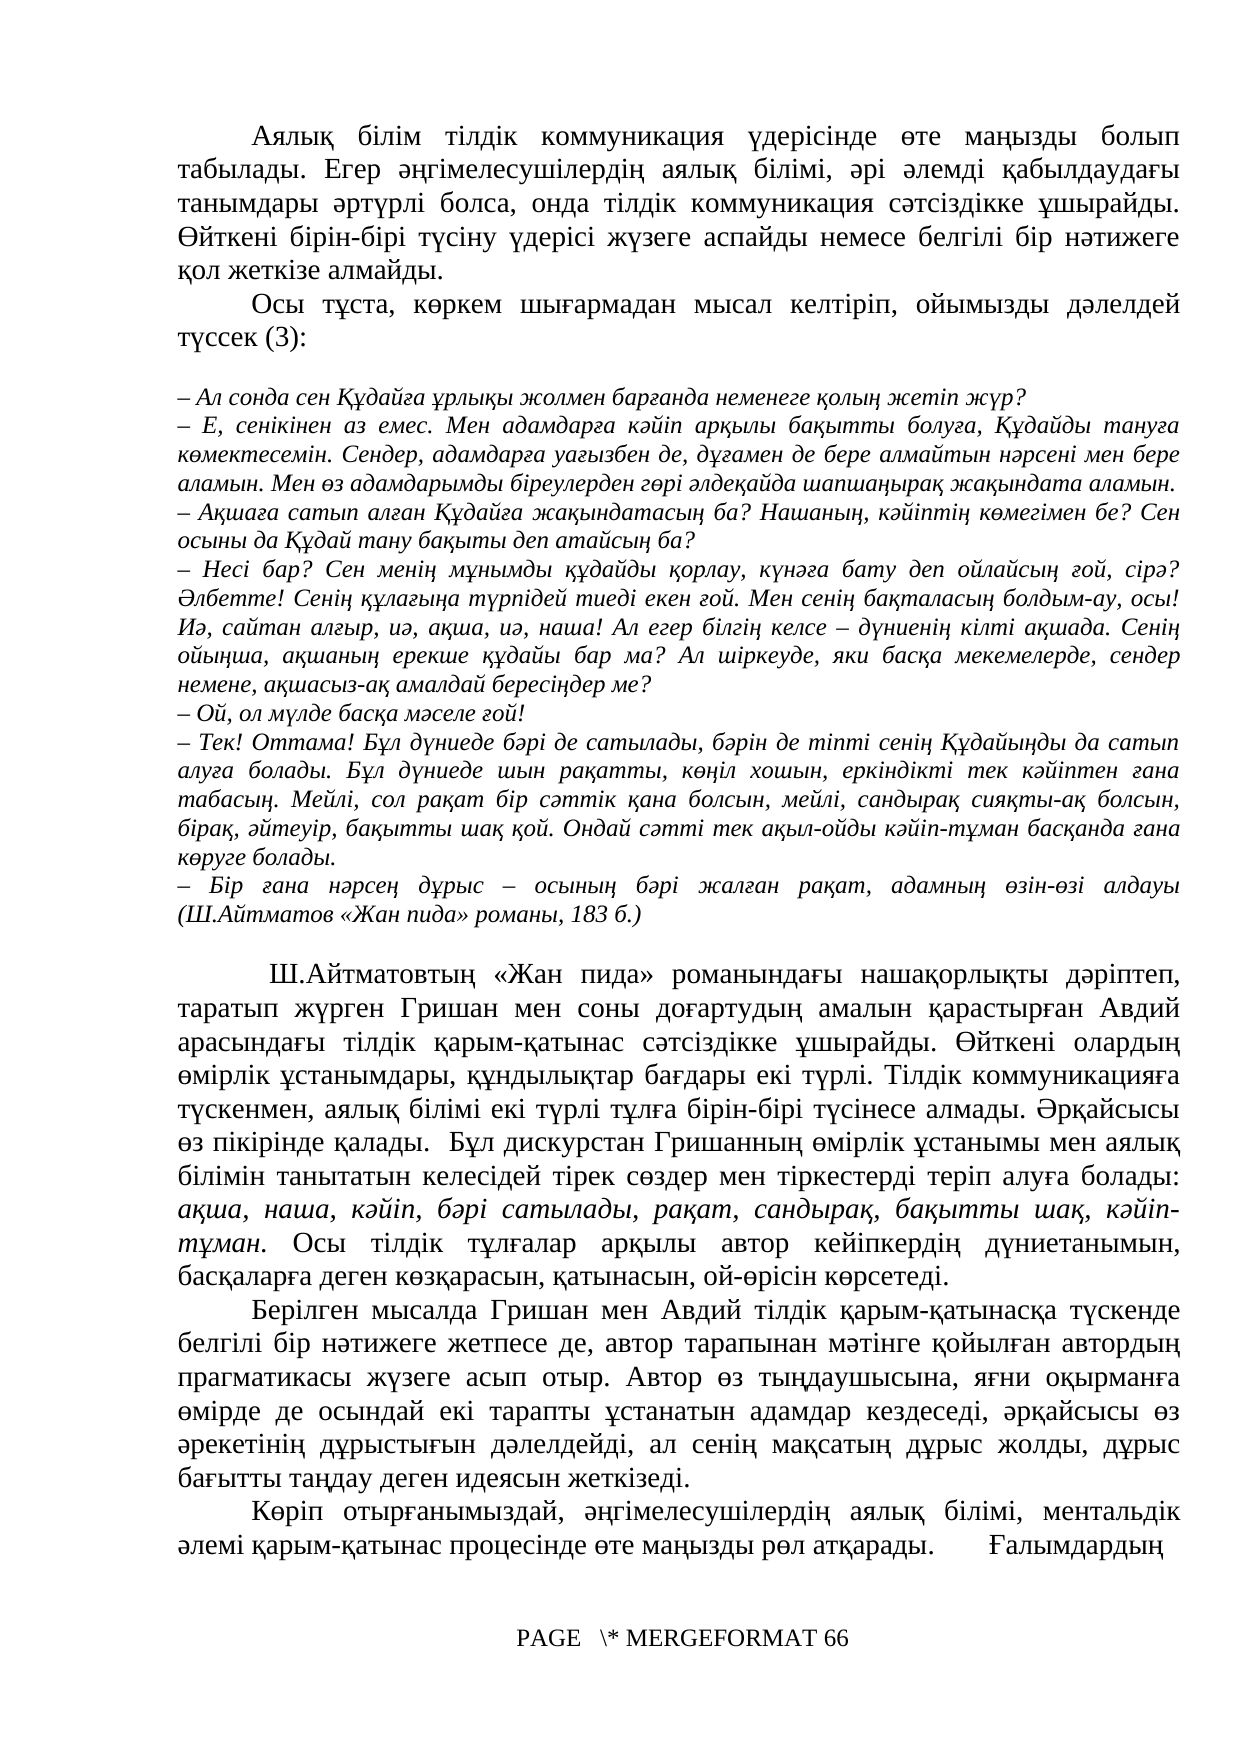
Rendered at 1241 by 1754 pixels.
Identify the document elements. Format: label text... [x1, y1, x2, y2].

text Берілген мысалда Гришан мен Авдий тілдік қарым-қатынасқа түскенде белгілі бір нәтижеге жетпесе де, автор тарапынан мәтінге қойылған автордың прагматикасы жүзеге асып отыр. Автор өз тыңдаушысына, яғни оқырманға өмірде де осындай екі тарапты ұстанатын адамдар кездеседі, әрқайсысы өз әрекетінің дұрыстығын дәлелдейді, ал сенің мақсатың дұрыс жолды, дұрыс бағытты таңдау деген идеясын жеткізеді. [177, 1292, 1181, 1493]
text ‒ Тек! Оттама! Бұл дүниеде бәрі де сатылады, бәрін де тіпті сенің Құдайыңды да сатып алуға болады. Бұл дүниеде шын рақатты, көңіл хошын, еркіндікті тек кәйіптен ғана табасың. Мейлі, сол рақат бір сәттік қана болсын, мейлі, сандырақ сияқты-ақ болсын, бірақ, әйтеуір, бақытты шақ қой. Ондай сәтті тек ақыл-ойды кәйіп-тұман басқанда ғана көруге болады. [177, 727, 1181, 870]
text ‒ Е, сенікінен аз емес. Мен адамдарға кәйіп арқылы бақытты болуға, Құдайды тануға көмектесемін. Сендер, адамдарға уағызбен де, дұғамен де бере алмайтын нәрсені мен бере аламын. Мен өз адамдарымды біреулерден гөрі әлдеқайда шапшаңырақ жақындата аламын. [177, 410, 1181, 497]
text Аялық білім тілдік коммуникация үдерісінде өте маңызды болып табылады. Егер әңгімелесушілердің аялық білімі, әрі әлемді қабылдаудағы танымдары әртүрлі болса, онда тілдік коммуникация сәтсіздікке ұшырайды. Өйткені бірін-бірі түсіну үдерісі жүзеге аспайды немесе белгілі бір нәтижеге қол жеткізе алмайды. [177, 118, 1181, 286]
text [177, 1493, 1181, 1560]
text ‒ Несі бар? Сен менің мұнымды құдайды қорлау, күнәға бату деп ойлайсың ғой, сірә? Әлбетте! Сенің құлағыңа түрпідей тиеді екен ғой. Мен сенің бақталасың болдым-ау, осы! Иә, сайтан алғыр, иә, ақша, иә, наша! Ал егер білгің келсе ‒ дүниенің кілті ақшада. Сенің ойыңша, ақшаның ерекше құдайы бар ма? Ал шіркеуде, яки басқа мекемелерде, сендер немене, ақшасыз-ақ амалдай бересіңдер ме? [177, 554, 1181, 698]
text Осы тұста, көркем шығармадан мысал келтіріп, ойымызды дәлелдей түссек (3): [177, 286, 1181, 353]
text ‒ Ал сонда сен Құдайға ұрлықы жолмен барғанда неменеге қолың жетіп жүр? [177, 382, 1181, 410]
text ‒ Ақшаға сатып алған Құдайға жақындатасың ба? Нашаның, кәйіптің көмегімен бе? Сен осыны да Құдай тану бақыты деп атайсың ба? [177, 497, 1181, 554]
text ‒ Бір ғана нәрсең дұрыс ‒ осының бәрі жалған рақат, адамның өзін-өзі алдауы (Ш.Айтматов «Жан пида» романы, 183 б.) [177, 870, 1181, 928]
text Ш.Айтматовтың «Жан пида» романындағы нашақорлықты дәріптеп, таратып жүрген Гришан мен соны доғартудың амалын қарастырған Авдий арасындағы тілдік қарым-қатынас сәтсіздікке ұшырайды. Өйткені олардың өмірлік ұстанымдары, құндылықтар бағдары екі түрлі. Тілдік коммуникацияға түскенмен, аялық білімі екі түрлі тұлға бірін-бірі түсінесе алмады. Әрқайсысы өз пікірінде қалады. Бұл дискурстан Гришанның өмірлік ұстанымы мен аялық білімін танытатын келесідей тірек сөздер мен тіркестерді теріп алуға болады: ақша, наша, кәйіп, бәрі сатылады, рақат, сандырақ, бақытты шақ, кәйіп-тұман. Осы тілдік тұлғалар арқылы автор кейіпкердің дүниетанымын, басқаларға деген көзқарасын, қатынасын, ой-өрісін көрсетеді. [177, 957, 1181, 1292]
text ‒ Ой, ол мүлде басқа мәселе ғой! [177, 698, 1181, 727]
